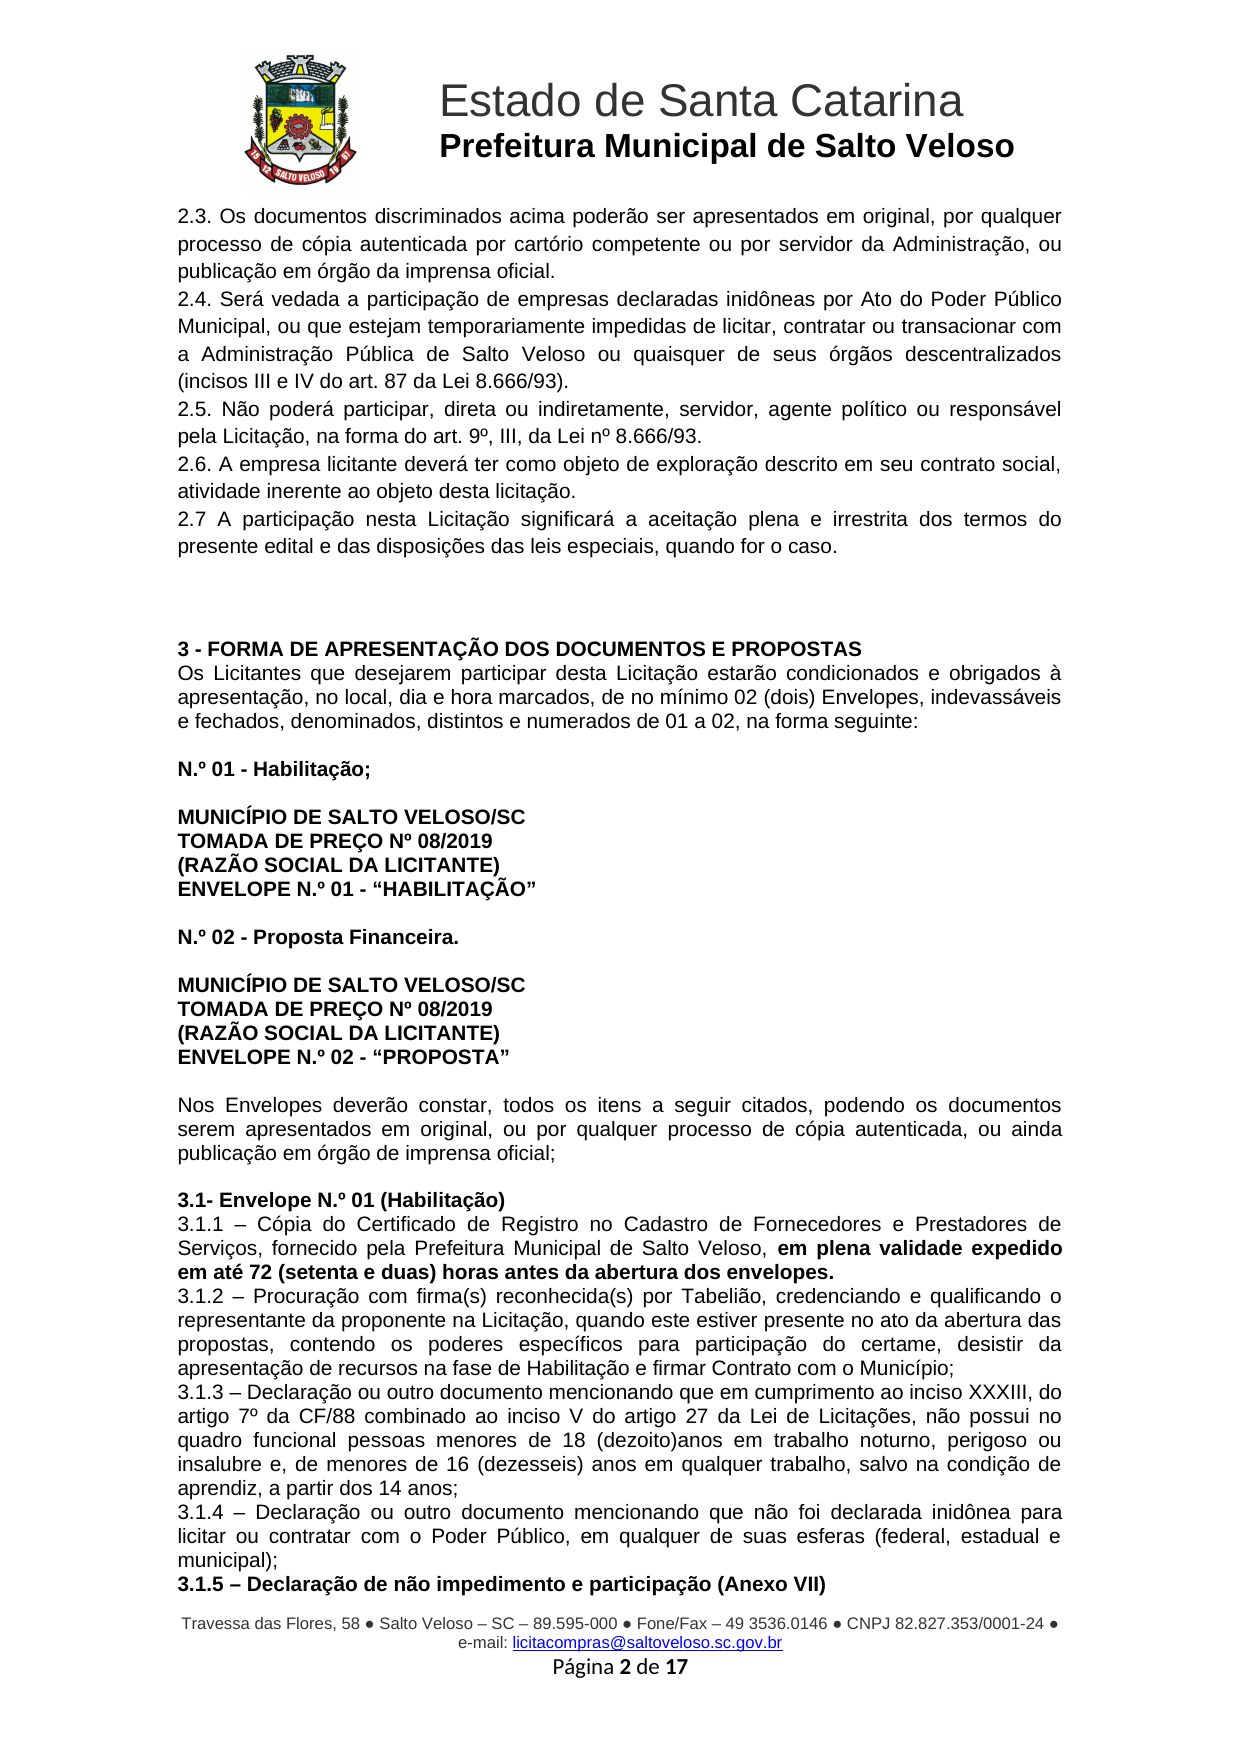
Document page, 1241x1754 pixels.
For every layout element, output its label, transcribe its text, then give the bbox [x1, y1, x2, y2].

list 2.5. Não poderá participar, direta ou indiretamente, servidor, agente político ou responsável pela Licitação, na forma do art. 9º, III, da Lei nº 8.666/93. [177, 396, 1063, 448]
list 2.6. A empresa licitante deverá ter como objeto de exploração descrito em seu contrato social, atividade inerente ao objeto desta licitação. [177, 451, 1063, 503]
text (RAZÃO SOCIAL DA LICITANTE) [177, 853, 1063, 877]
text MUNICÍPIO DE SALTO VELOSO/SC [177, 973, 1063, 997]
text 3.1.2 – Procuração com firma(s) reconhecida(s) por Tabelião, credenciando e qualificando o representante da proponente na Licitação, quando este estiver presente no ato da abertura das propostas, contendo os poderes específicos para participação do certame, desistir da apresentação de recursos na fase de Habilitação e firmar Contrato com o Município; [177, 1284, 1063, 1380]
text 3.1.1 – Cópia do Certificado de Registro no Cadastro de Fornecedores e Prestadores de Serviços, fornecido pela Prefeitura Municipal de Salto Veloso, em plena validade expedido em até 72 (setenta e duas) horas antes da abertura dos envelopes. [177, 1212, 1063, 1284]
list 2.3. Os documentos discriminados acima poderão ser apresentados em original, por qualquer processo de cópia autenticada por cartório competente ou por servidor da Administração, ou publicação em órgão da imprensa oficial. [177, 204, 1063, 283]
text 3.1- Envelope N.º 01 (Habilitação) [177, 1188, 1063, 1212]
picture [242, 48, 361, 195]
text 3 - FORMA DE APRESENTAÇÃO DOS DOCUMENTOS E PROPOSTAS [177, 637, 1063, 661]
text (RAZÃO SOCIAL DA LICITANTE) [177, 1021, 1063, 1044]
text ENVELOPE N.º 02 - “PROPOSTA” [177, 1044, 1063, 1068]
text 3.1.3 – Declaração ou outro documento mencionando que em cumprimento ao inciso XXXIII, do artigo 7º da CF/88 combinado ao inciso V do artigo 27 da Lei de Licitações, não possui no quadro funcional pessoas menores de 18 (dezoito)anos em trabalho noturno, perigoso ou insalubre e, de menores de 16 (dezesseis) anos em qualquer trabalho, salvo na condição de aprendiz, a partir dos 14 anos; [177, 1380, 1063, 1500]
text 3.1.4 – Declaração ou outro documento mencionando que não foi declarada inidônea para licitar ou contratar com o Poder Público, em qualquer de suas esferas (federal, estadual e municipal); [177, 1500, 1063, 1572]
text MUNICÍPIO DE SALTO VELOSO/SC [177, 805, 1063, 829]
text TOMADA DE PREÇO Nº 08/2019 [177, 829, 1063, 853]
text TOMADA DE PREÇO Nº 08/2019 [177, 997, 1063, 1021]
text Os Licitantes que desejarem participar desta Licitação estarão condicionados e obrigados à apresentação, no local, dia e hora marcados, de no mínimo 02 (dois) Envelopes, indevassáveis e fechados, denominados, distintos e numerados de 01 a 02, na forma seguinte: [177, 661, 1063, 733]
text Nos Envelopes deverão constar, todos os itens a seguir citados, podendo os documentos serem apresentados em original, ou por qualquer processo de cópia autenticada, ou ainda publicação em órgão de imprensa oficial; [177, 1092, 1063, 1164]
text N.º 02 - Proposta Financeira. [177, 925, 1063, 949]
list 2.7 A participação nesta Licitação significará a aceitação plena e irrestrita dos termos do presente edital e das disposições das leis especiais, quando for o caso. [177, 506, 1063, 558]
text ENVELOPE N.º 01 - “HABILITAÇÃO” [177, 877, 1063, 901]
text N.º 01 - Habilitação; [177, 757, 1063, 781]
list 2.4. Será vedada a participação de empresas declaradas inidôneas por Ato do Poder Público Municipal, ou que estejam temporariamente impedidas de licitar, contratar ou transacionar com a Administração Pública de Salto Veloso ou quaisquer de seus órgãos descentralizados (incisos III e IV do art. 87 da Lei 8.666/93). [177, 286, 1063, 393]
text 3.1.5 – Declaração de não impedimento e participação (Anexo VII) [177, 1572, 1063, 1596]
